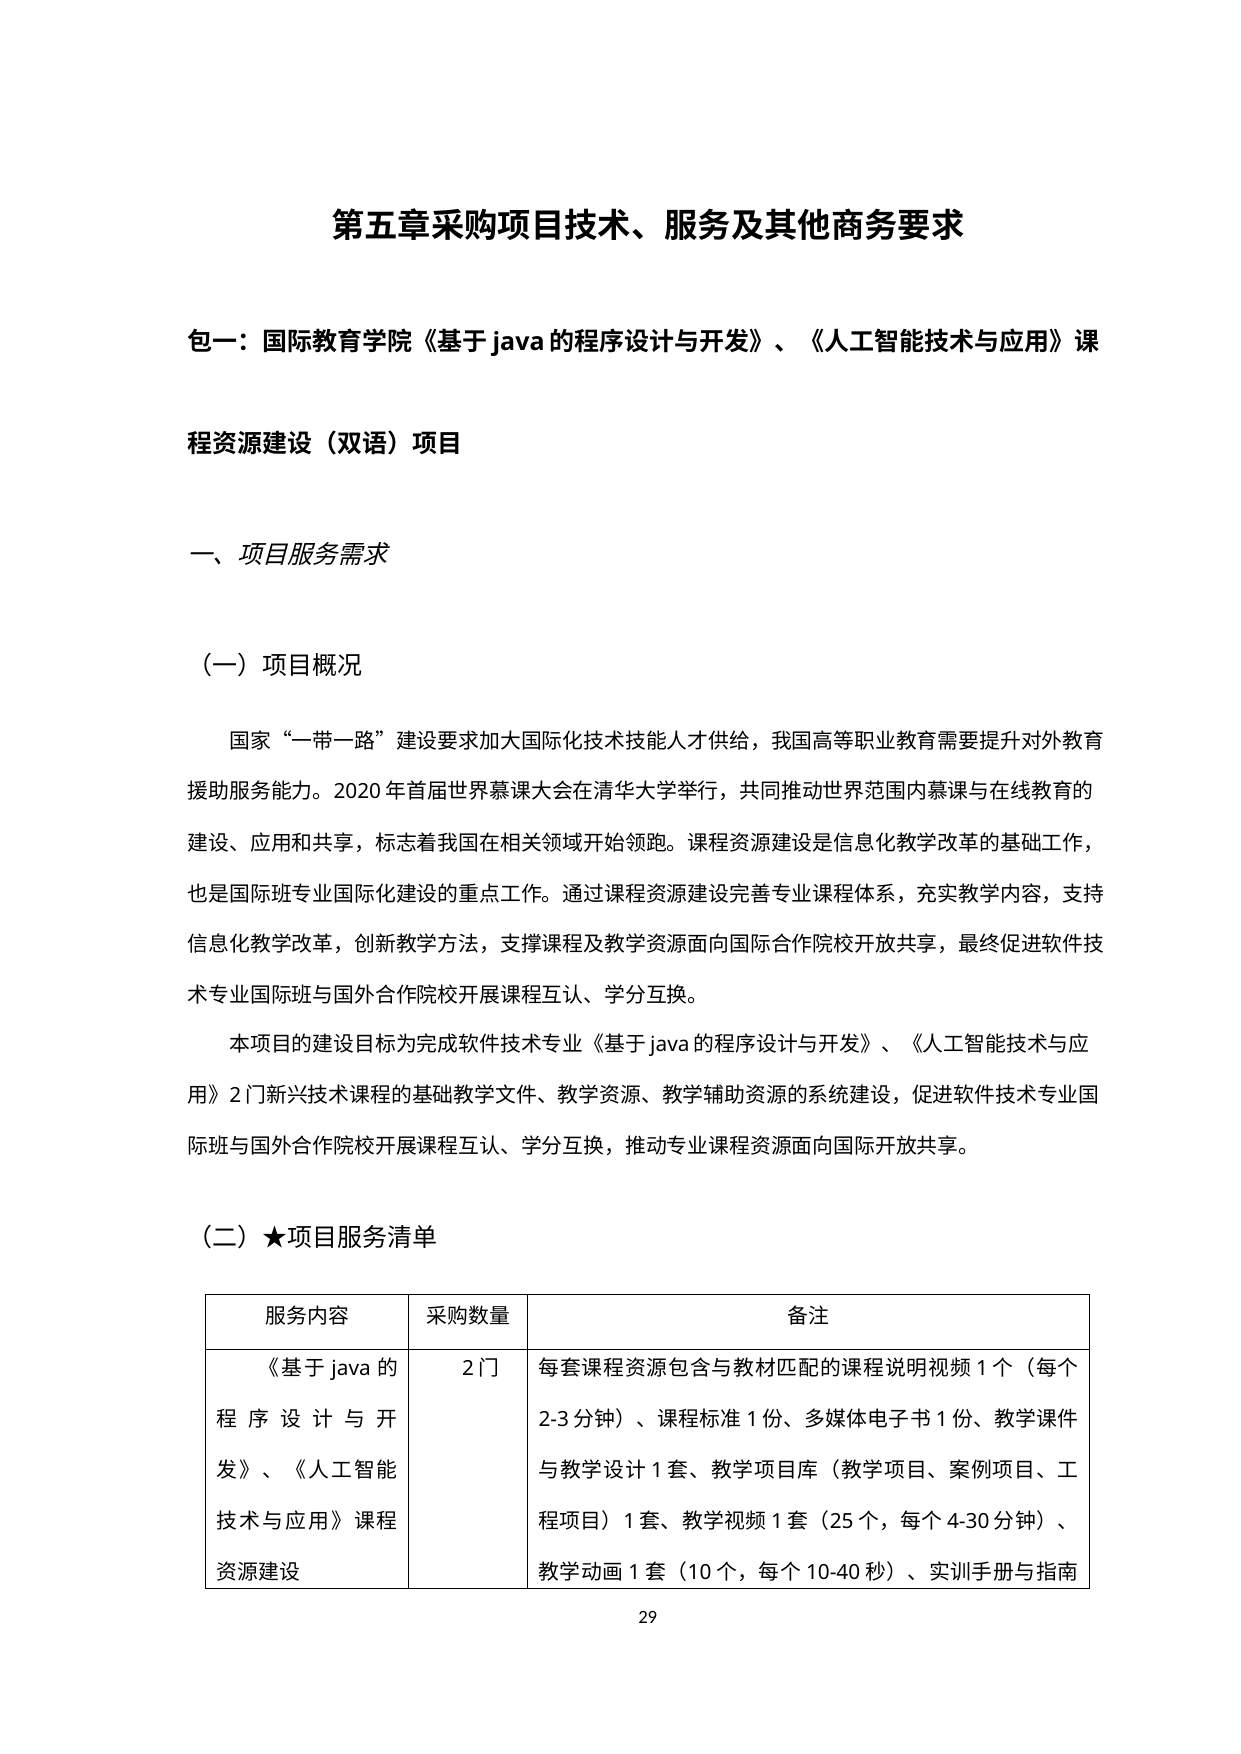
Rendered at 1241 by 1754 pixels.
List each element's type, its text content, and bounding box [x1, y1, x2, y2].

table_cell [528, 1350, 1089, 1587]
subtitle （一）项目概况 [187, 630, 1107, 698]
text 国家“一带一路”建设要求加大国际化技术技能人才供给，我国高等职业教育需要提升对外教育援助服务能力。2020年首届世界慕课大会在清华大学举行，共同推动世界范围内慕课与在线教育的建设、应用和共享，标志着我国在相关领域开始领跑。课程资源建设是信息化教学改革的基础工作，也是国际班专业国际化建设的重点工作。通过课程资源建设完善专业课程体系，充实教学内容，支持信息化教学改革，创新教学方法，支撑课程及教学资源面向国际合作院校开放共享，最终促进软件技术专业国际班与国外合作院校开展课程互认、学分互换。 [187, 722, 1107, 1011]
text 本项目的建设目标为完成软件技术专业《基于java的程序设计与开发》、《人工智能技术与应用》2门新兴技术课程的基础教学文件、教学资源、教学辅助资源的系统建设，促进软件技术专业国际班与国外合作院校开展课程互认、学分互换，推动专业课程资源面向国际开放共享。 [187, 1026, 1107, 1162]
table_header 采购数量 [409, 1295, 527, 1349]
title 第五章采购项目技术、服务及其他商务要求 [187, 189, 1107, 257]
subtitle 一、项目服务需求 [187, 519, 1107, 587]
table_header 服务内容 [206, 1295, 408, 1349]
subtitle 包一：国际教育学院《基于java的程序设计与开发》、《人工智能技术与应用》课程资源建设（双语）项目 [187, 306, 1107, 476]
table_header 备注 [528, 1295, 1089, 1349]
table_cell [206, 1350, 408, 1587]
subtitle （二）★项目服务清单 [187, 1202, 1107, 1270]
table_cell 2门 [409, 1350, 527, 1587]
